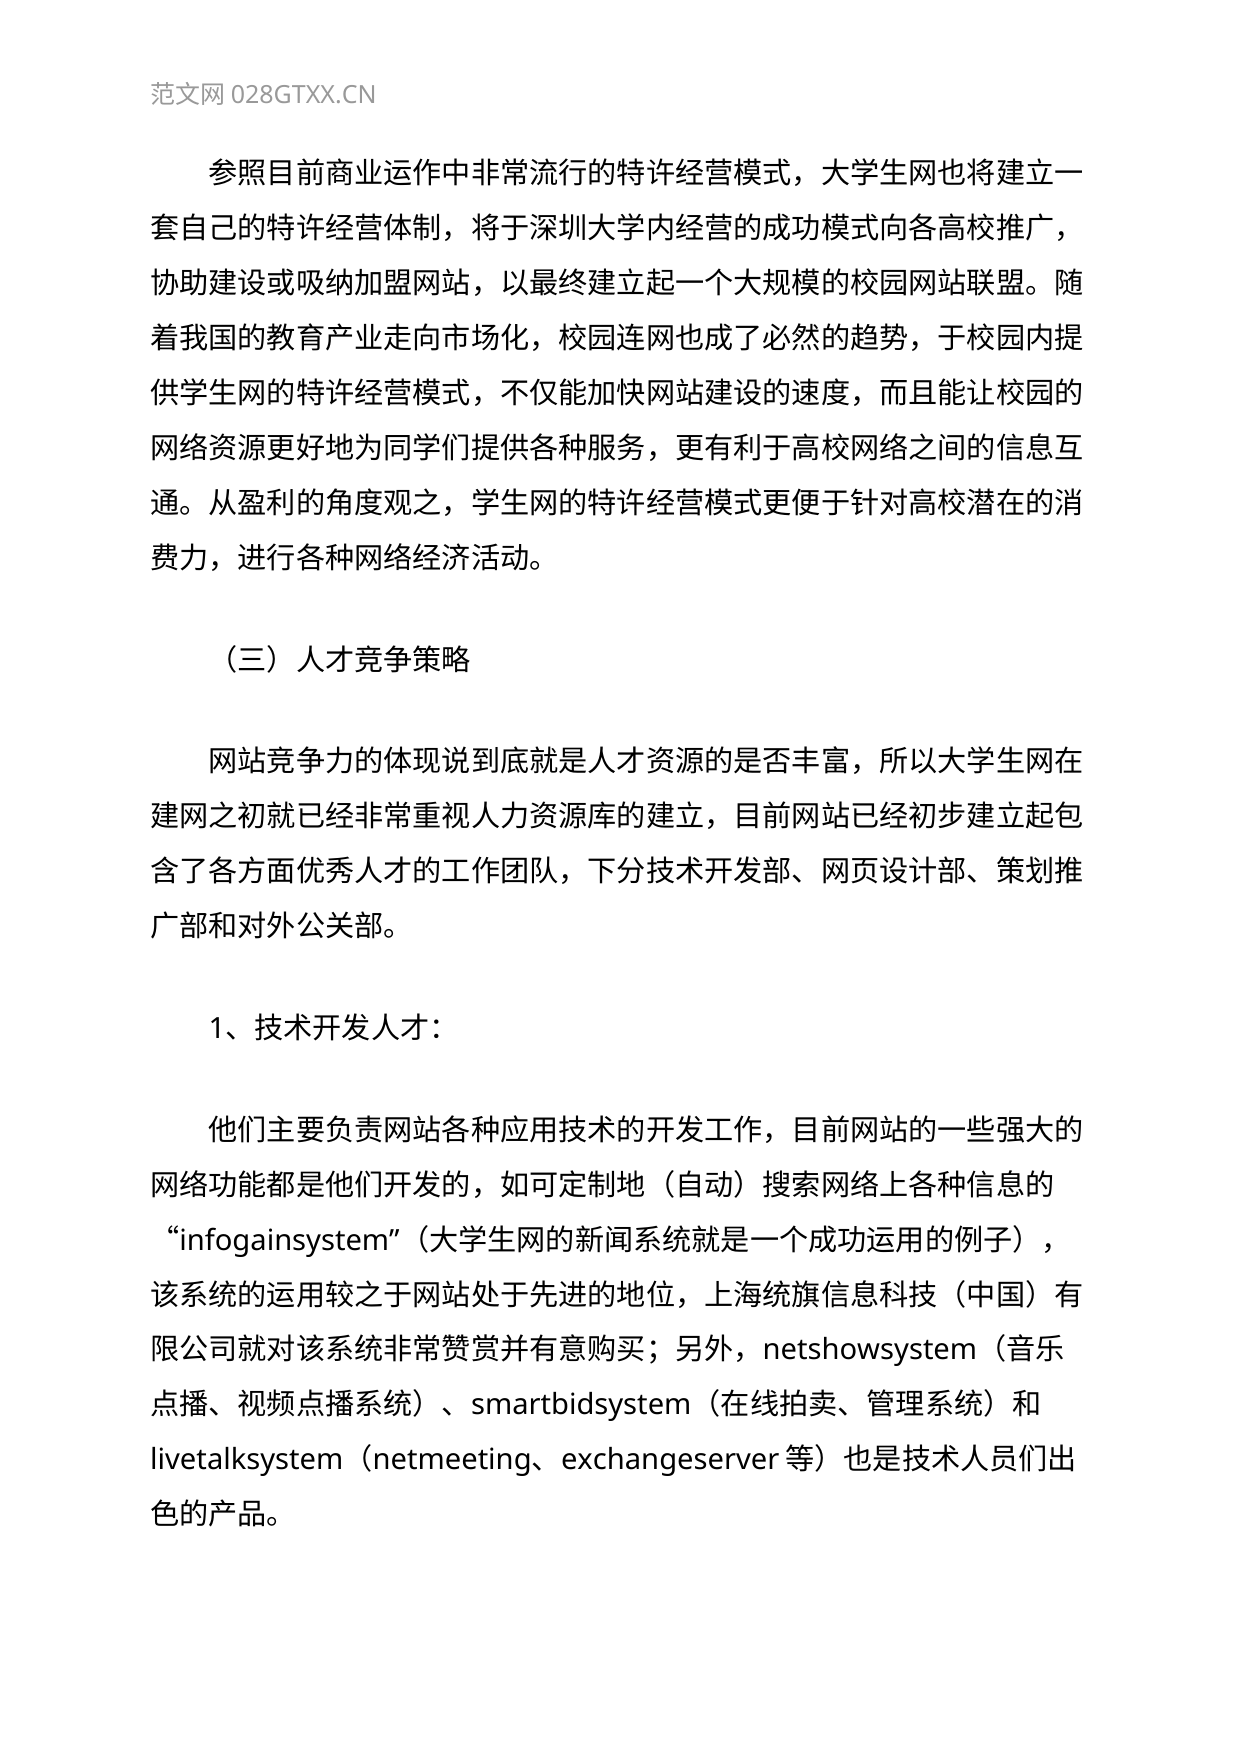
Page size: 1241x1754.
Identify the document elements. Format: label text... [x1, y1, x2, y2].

text （三）人才竞争策略 [150, 636, 1090, 678]
text 参照目前商业运作中非常流行的特许经营模式，大学生网也将建立一套自己的特许经营体制，将于深圳大学内经营的成功模式向各高校推广，协助建设或吸纳加盟网站，以最终建立起一个大规模的校园网站联盟。随着我国的教育产业走向市场化，校园连网也成了必然的趋势，于校园内提供学生网的特许经营模式，不仅能加快网站建设的速度，而且能让校园的网络资源更好地为同学们提供各种服务，更有利于高校网络之间的信息互通。从盈利的角度观之，学生网的特许经营模式更便于针对高校潜在的消费力，进行各种网络经济活动。 [150, 150, 1090, 577]
text 1、技术开发人才： [150, 1004, 1090, 1047]
text 他们主要负责网站各种应用技术的开发工作，目前网站的一些强大的网络功能都是他们开发的，如可定制地（自动）搜索网络上各种信息的“infogainsystem”（大学生网的新闻系统就是一个成功运用的例子），该系统的运用较之于网站处于先进的地位，上海统旗信息科技（中国）有限公司就对该系统非常赞赏并有意购买；另外，netshowsystem（音乐点播、视频点播系统）、smartbidsystem（在线拍卖、管理系统）和livetalksystem（netmeeting、exchangeserver等）也是技术人员们出色的产品。 [150, 1106, 1090, 1533]
text 网站竞争力的体现说到底就是人才资源的是否丰富，所以大学生网在建网之初就已经非常重视人力资源库的建立，目前网站已经初步建立起包含了各方面优秀人才的工作团队，下分技术开发部、网页设计部、策划推广部和对外公关部。 [150, 738, 1090, 945]
